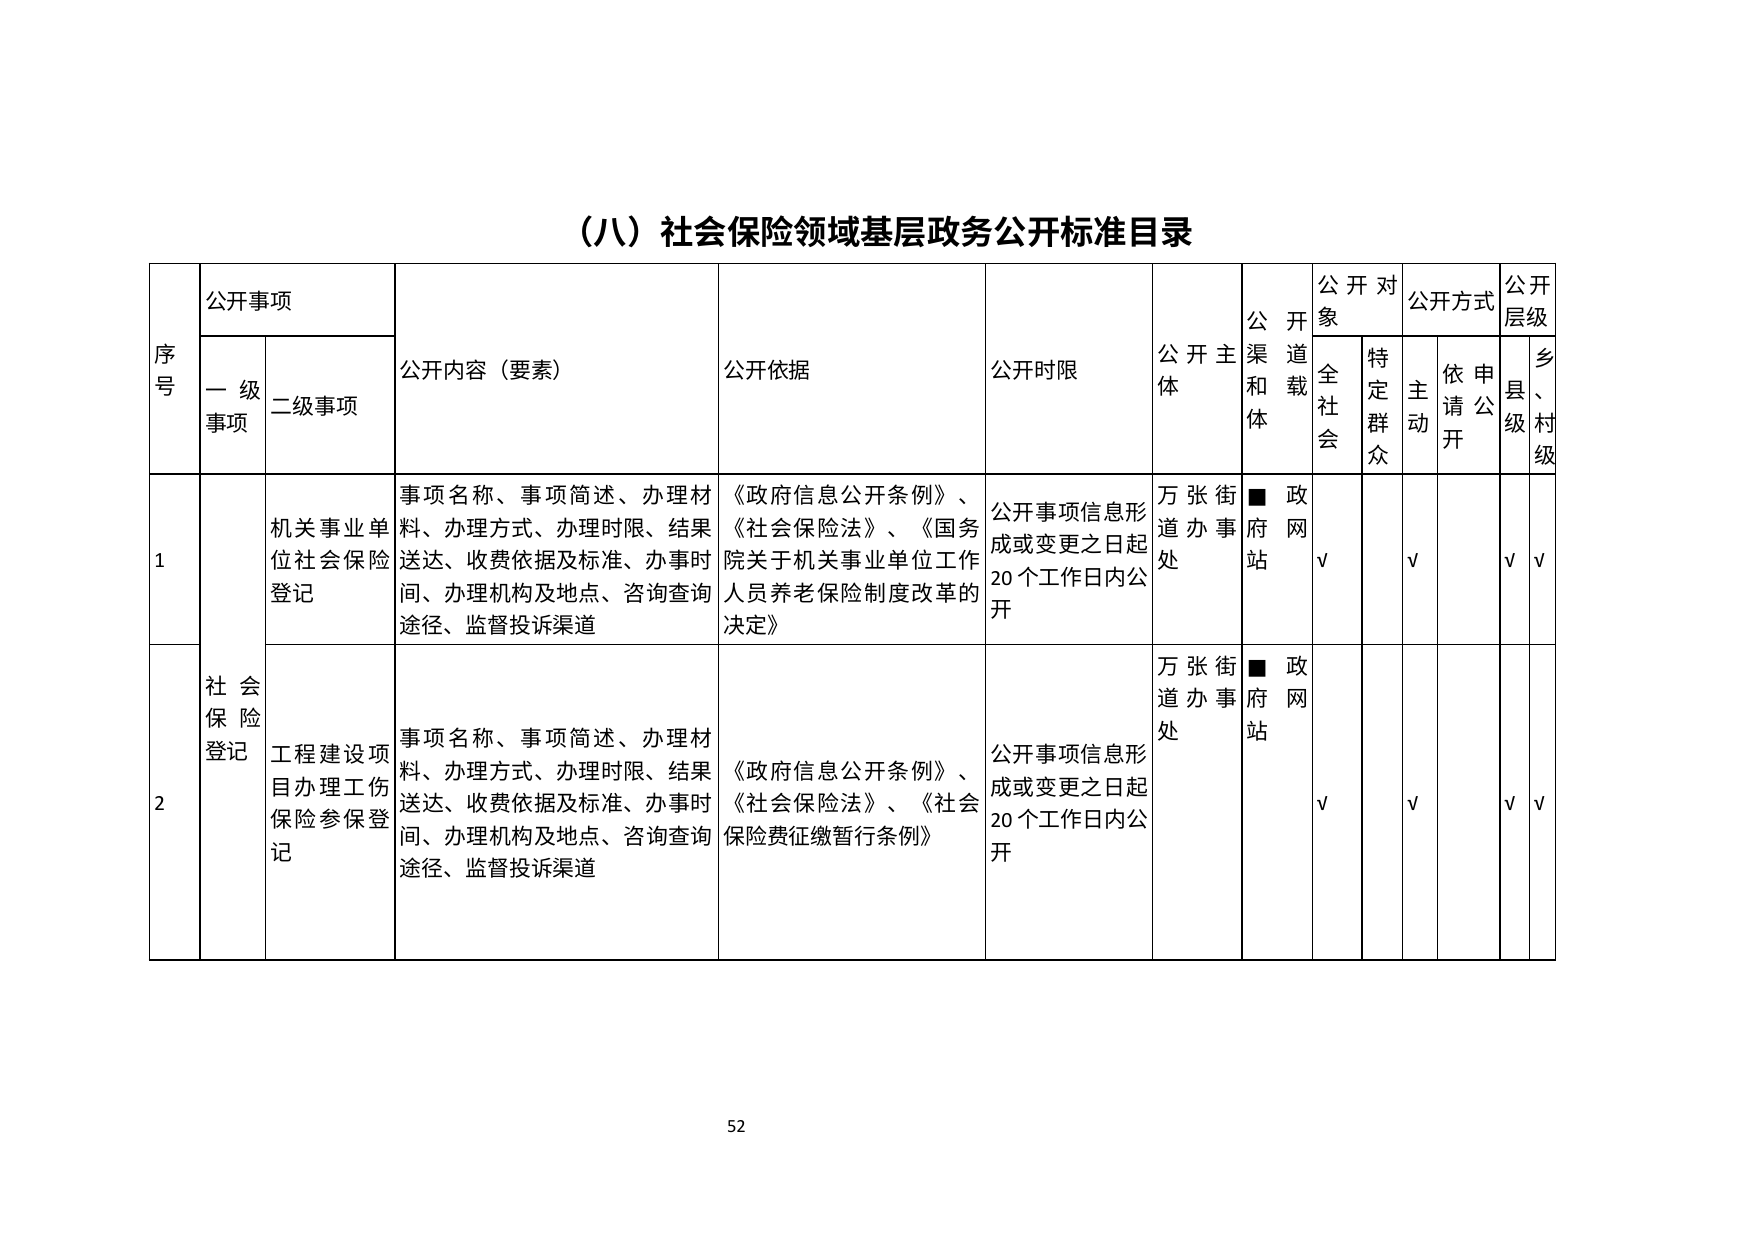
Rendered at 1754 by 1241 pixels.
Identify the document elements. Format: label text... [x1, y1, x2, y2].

table_cell [1438, 645, 1499, 959]
table_cell 万张街道办事处 [1153, 645, 1241, 959]
table_header 公开依据 [719, 264, 985, 473]
table_header 公开主体 [1153, 264, 1241, 473]
table_cell √ [1403, 645, 1437, 959]
table_cell 机关事业单位社会保险登记 [266, 475, 394, 643]
table_cell 依申请公开 [1438, 337, 1499, 473]
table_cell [719, 645, 985, 959]
table_header 序号 [150, 264, 199, 473]
table_cell 2 [150, 645, 199, 959]
table_header 公开对象 [1313, 264, 1402, 335]
table_cell √ [1501, 645, 1529, 959]
table_cell √ [1313, 475, 1361, 643]
table_header 公开时限 [986, 264, 1152, 473]
table_header 公开事项 [201, 264, 394, 335]
table_cell ■政府网站 [1243, 645, 1312, 959]
table_cell 二级事项 [266, 337, 394, 473]
table_header 公开方式 [1403, 264, 1499, 335]
table_cell 万张街道办事处 [1153, 475, 1241, 643]
table_cell ■政府网站 [1243, 475, 1312, 643]
table_cell √ [1403, 475, 1437, 643]
text （八）社会保险领域基层政务公开标准目录 [150, 198, 1604, 263]
table_cell √ [1313, 645, 1361, 959]
table_cell √ [1501, 475, 1529, 643]
table_cell 社会保险登记 [201, 475, 265, 959]
table_cell [1363, 645, 1402, 959]
table_cell √ [1530, 475, 1555, 643]
table_header 公开层级 [1501, 264, 1555, 335]
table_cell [986, 645, 1152, 959]
table_cell 主动 [1403, 337, 1437, 473]
table_cell 《政府信息公开条例》、《社会保险法》、《国务院关于机关事业单位工作人员养老保险制度改革的决定》 [719, 475, 985, 643]
table_cell [1363, 475, 1402, 643]
table_header 公开内容（要素） [396, 264, 718, 473]
table_cell 公开事项信息形成或变更之日起20个工作日内公开 [986, 475, 1152, 643]
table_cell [396, 645, 718, 959]
table_cell [1438, 475, 1499, 643]
table_cell 一级事项 [201, 337, 265, 473]
table_header 公开渠道和载体 [1243, 264, 1312, 473]
table_cell 工程建设项目办理工伤保险参保登记 [266, 645, 394, 959]
table_cell 特定群众 [1363, 337, 1402, 473]
table_cell 乡、村级 [1530, 337, 1555, 473]
table_cell 县级 [1501, 337, 1529, 473]
table_cell 事项名称、事项简述、办理材料、办理方式、办理时限、结果送达、收费依据及标准、办事时间、办理机构及地点、咨询查询途径、监督投诉渠道 [396, 475, 718, 643]
table_cell √ [1530, 645, 1555, 959]
table_cell 1 [150, 475, 199, 643]
table_cell 全社会 [1313, 337, 1361, 473]
